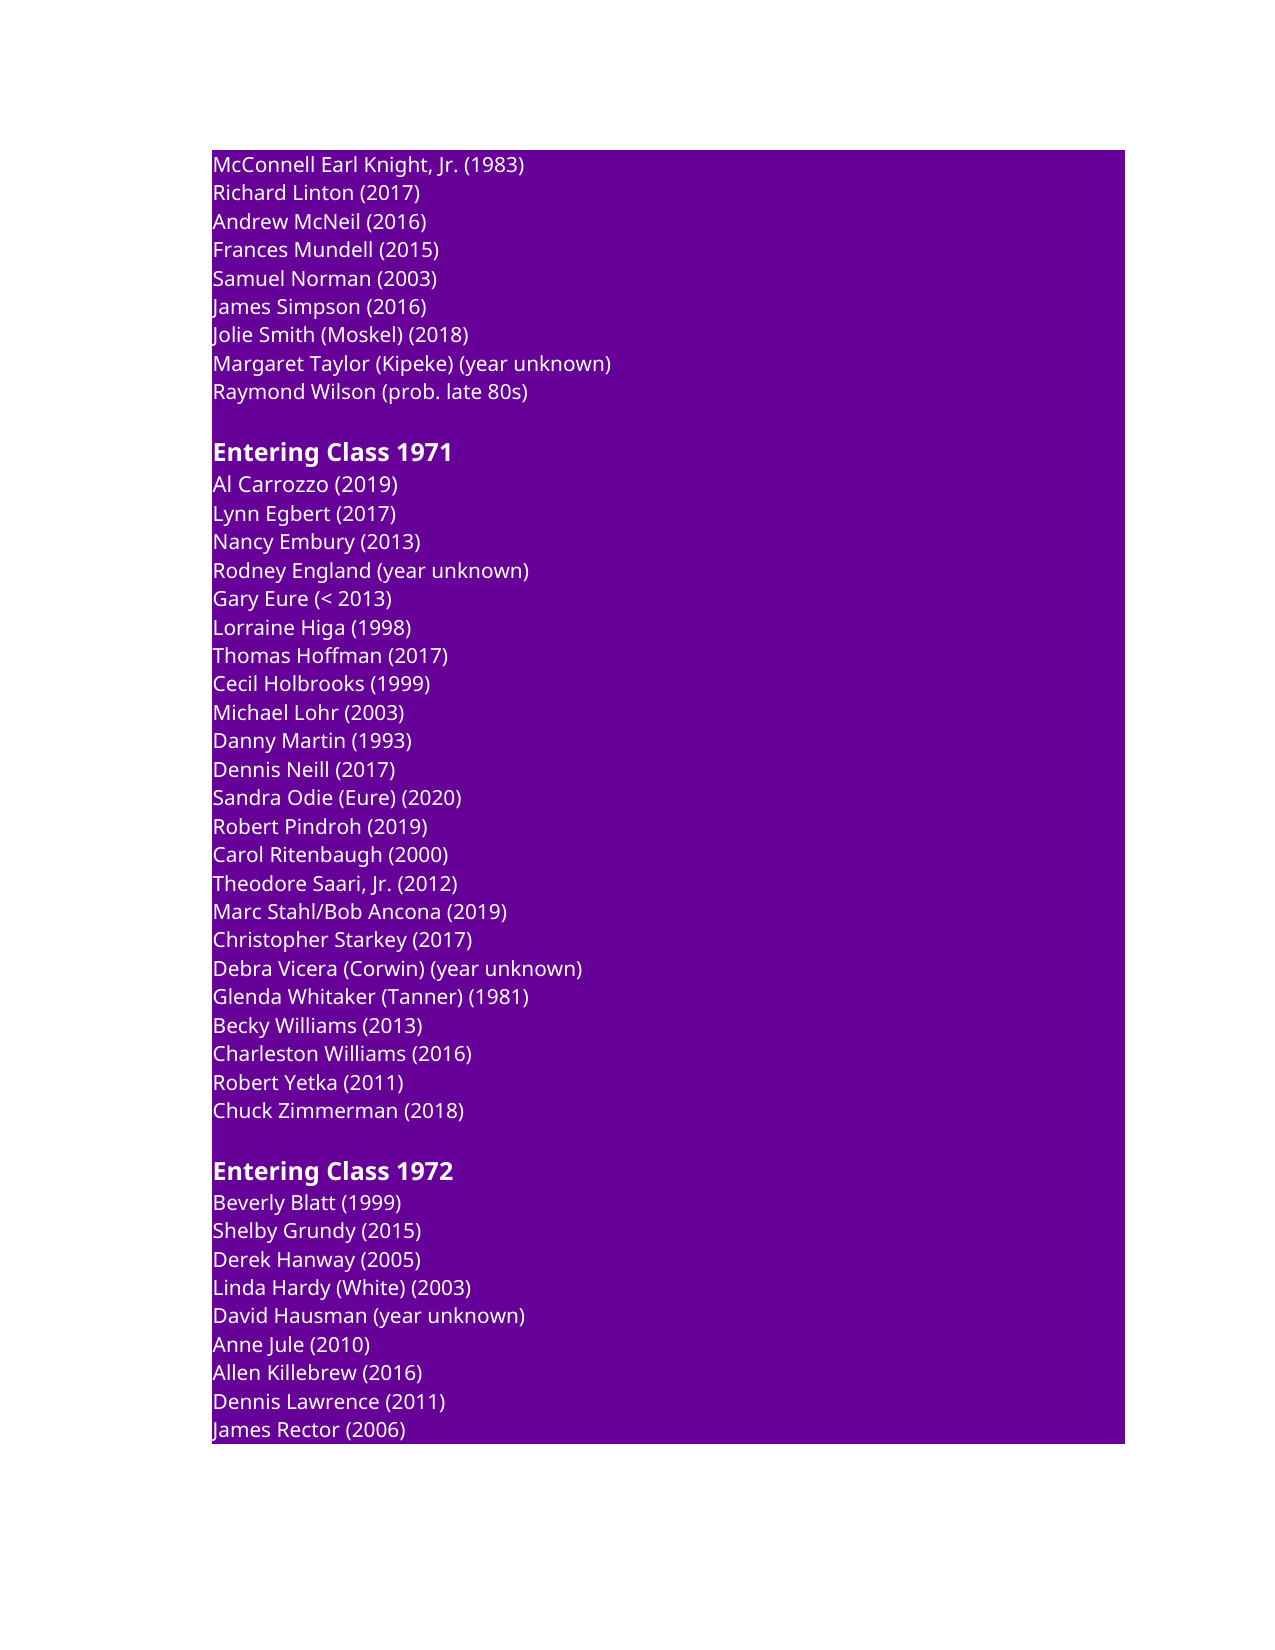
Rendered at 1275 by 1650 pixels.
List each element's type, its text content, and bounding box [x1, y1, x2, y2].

text Entering Class 1971 Al Carrozzo (2019) Lynn Egbert (2017) Nancy Embury (2013) Rodney England (year unknown) Gary Eure (< 2013) Lorraine Higa (1998) Thomas Hoffman (2017) Cecil Holbrooks (1999) Michael Lohr (2003) Danny Martin (1993) Dennis Neill (2017) Sandra Odie (Eure) (2020) Robert Pindroh (2019) Carol Ritenbaugh (2000) Theodore Saari, Jr. (2012) Marc Stahl/Bob Ancona (2019) Christopher Starkey (2017) Debra Vicera (Corwin) (year unknown) Glenda Whitaker (Tanner) (1981) Becky Williams (2013) Charleston Williams (2016) Robert Yetka (2011) Chuck Zimmerman (2018) [212, 435, 1125, 1124]
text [212, 150, 1125, 406]
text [212, 1154, 1125, 1444]
